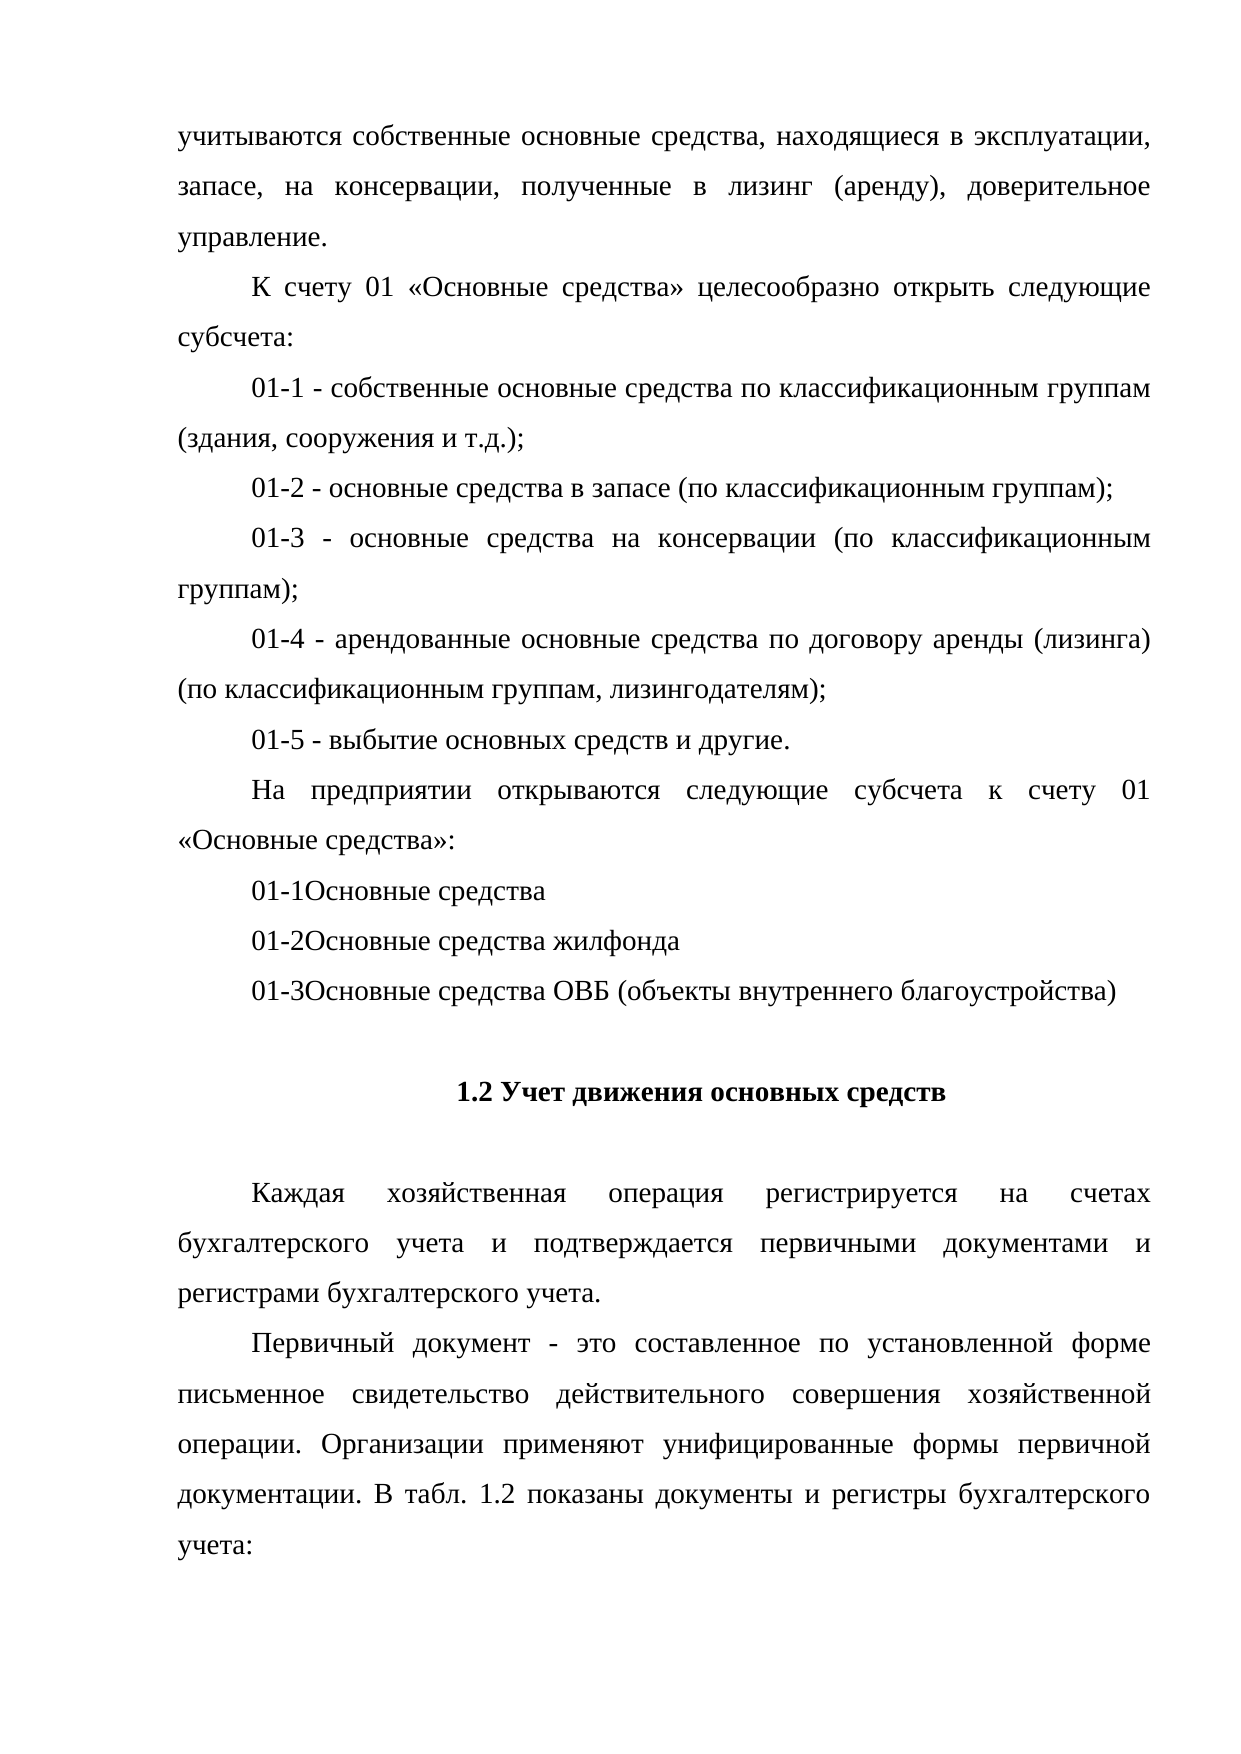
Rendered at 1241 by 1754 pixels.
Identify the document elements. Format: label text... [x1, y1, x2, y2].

text 01-2 - основные средства в запасе (по классификационным группам); [177, 470, 1152, 504]
text 01-1Основные средства [177, 873, 1152, 906]
text 1.2 Учет движения основных средств [177, 1074, 1152, 1108]
text 01-1 - собственные основные средства по классификационным группам (здания, сооружения и т.д.); [177, 370, 1152, 453]
text 01-5 - выбытие основных средств и другие. [177, 722, 1152, 755]
text К счету 01 «Основные средства» целесообразно открыть следующие субсчета: [177, 269, 1152, 353]
text Первичный документ - это составленное по установленной форме письменное свидетельство действительного совершения хозяйственной операции. Организации применяют унифицированные формы первичной документации. В табл. 1.2 показаны документы и регистры бухгалтерского учета: [177, 1326, 1152, 1560]
text 01-4 - арендованные основные средства по договору аренды (лизинга) (по классификационным группам, лизингодателям); [177, 621, 1152, 705]
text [177, 118, 1152, 252]
text Каждая хозяйственная операция регистрируется на счетах бухгалтерского учета и подтверждается первичными документами и регистрами бухгалтерского учета. [177, 1175, 1152, 1309]
text 01-3 - основные средства на консервации (по классификационным группам); [177, 521, 1152, 604]
text 01-2Основные средства жилфонда [177, 923, 1152, 957]
text На предприятии открываются следующие субсчета к счету 01 «Основные средства»: [177, 772, 1152, 856]
text 01-3Основные средства ОВБ (объекты внутреннего благоустройства) [177, 973, 1152, 1007]
